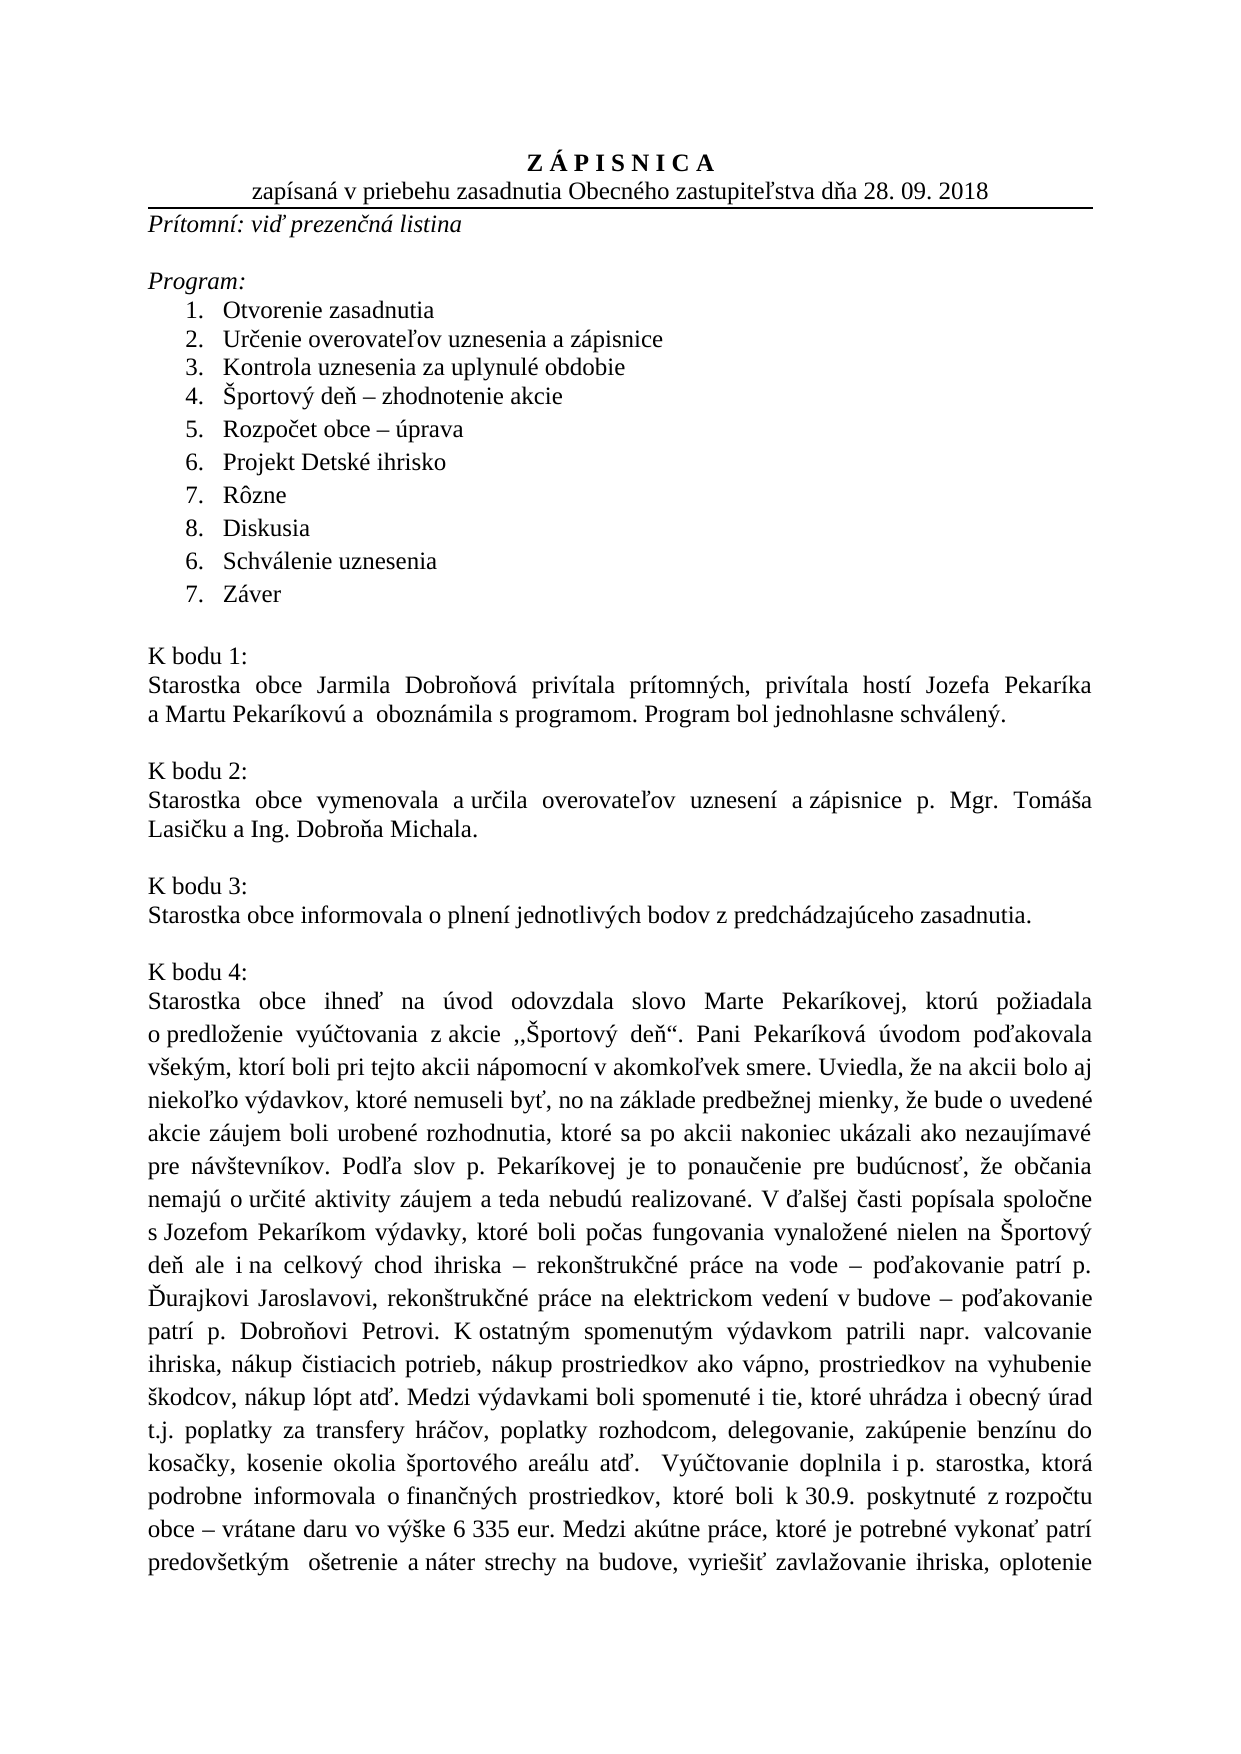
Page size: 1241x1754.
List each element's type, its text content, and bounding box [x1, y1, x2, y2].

list Určenie overovateľov uznesenia a zápisnice [185, 324, 1093, 352]
text K bodu 4: [148, 957, 1093, 986]
text K bodu 3: [148, 871, 1093, 900]
text Starostka obce Jarmila Dobroňová privítala prítomných, privítala hostí Jozefa Pekaríka a Martu Pekaríkovú a oboznámila s programom. Program bol jednohlasne schválený. [148, 670, 1093, 727]
text Z Á P I S N I C A [148, 148, 1093, 176]
list Kontrola uznesenia za uplynulé obdobie [185, 352, 1093, 381]
text 7. Záver [148, 579, 1093, 608]
list Diskusia [185, 513, 1093, 542]
list Športový deň – zhodnotenie akcie [185, 381, 1093, 410]
list Rôzne [185, 480, 1093, 509]
text Starostka obce vymenovala a určila overovateľov uznesení a zápisnice p. Mgr. Tomáša Lasičku a Ing. Dobroňa Michala. [148, 785, 1093, 842]
list Rozpočet obce – úprava [185, 414, 1093, 443]
list Projekt Detské ihrisko [185, 447, 1093, 476]
text Prítomní: viď prezenčná listina [148, 209, 1093, 237]
list Otvorenie zasadnutia [185, 295, 1093, 324]
text Starostka obce informovala o plnení jednotlivých bodov z predchádzajúceho zasadnutia. [148, 900, 1093, 929]
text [148, 986, 1093, 1576]
text 6. Schválenie uznesenia [148, 546, 1093, 575]
text zapísaná v priebehu zasadnutia Obecného zastupiteľstva dňa 28. 09. 2018 [148, 176, 1093, 207]
text Program: [148, 266, 1093, 295]
text K bodu 2: [148, 756, 1093, 785]
text K bodu 1: [148, 641, 1093, 670]
